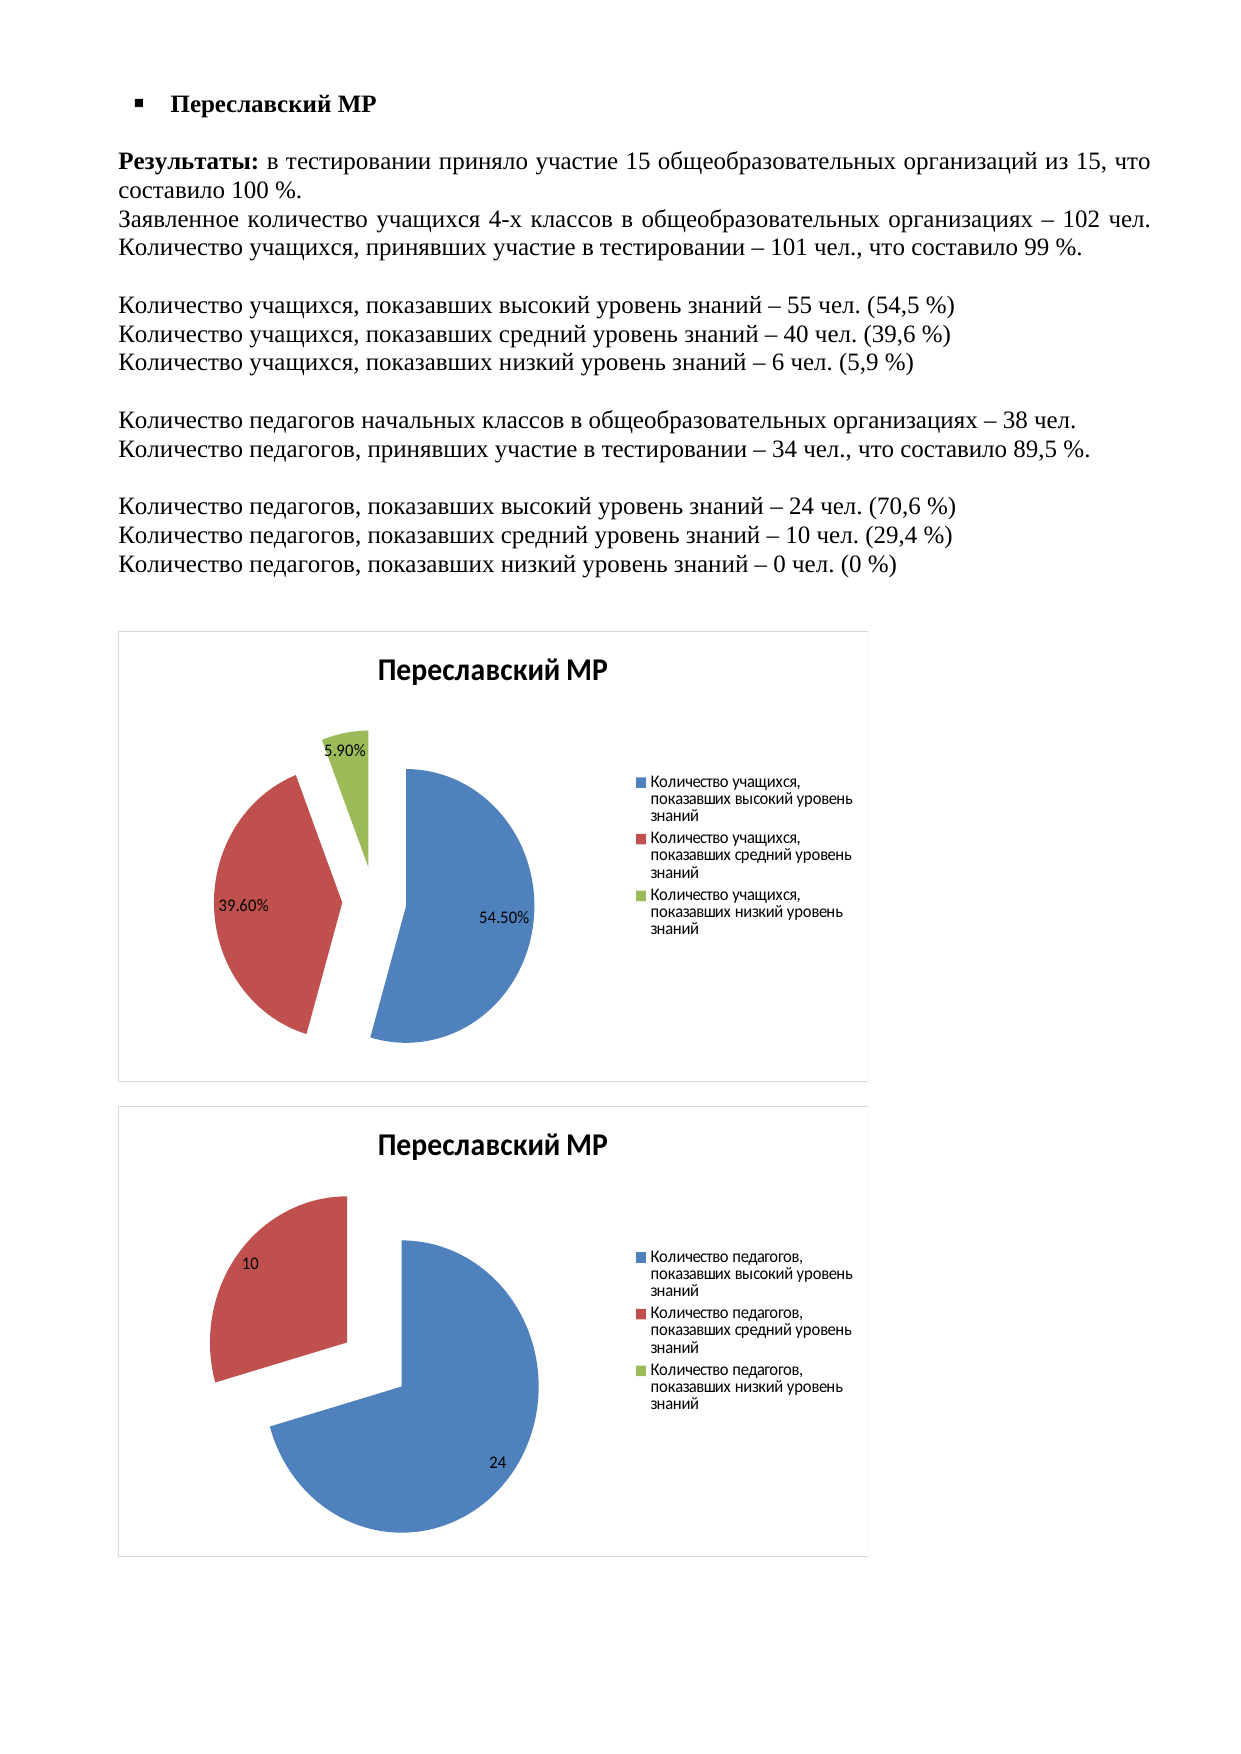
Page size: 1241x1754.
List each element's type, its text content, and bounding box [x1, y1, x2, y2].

text Количество педагогов, показавших высокий уровень знаний – 24 чел. (70,6 %) [118, 491, 1152, 520]
text Количество педагогов, показавших низкий уровень знаний – 0 чел. (0 %) [118, 549, 1152, 577]
text Количество педагогов, показавших средний уровень знаний – 10 чел. (29,4 %) [118, 520, 1152, 549]
text Заявленное количество учащихся 4-х классов в общеобразовательных организациях – 102 чел. Количество учащихся, принявших участие в тестировании – 101 чел., что составило 99 %. [118, 204, 1152, 261]
list Переславский МР [133, 89, 1152, 117]
text Количество педагогов начальных классов в общеобразовательных организациях – 38 чел. [118, 405, 1152, 434]
text Количество учащихся, показавших средний уровень знаний – 40 чел. (39,6 %) [118, 319, 1152, 347]
text Количество учащихся, показавших высокий уровень знаний – 55 чел. (54,5 %) [118, 290, 1152, 319]
text Количество учащихся, показавших низкий уровень знаний – 6 чел. (5,9 %) [118, 347, 1152, 376]
text Результаты: в тестировании приняло участие 15 общеобразовательных организаций из 15, что составило 100 %. [118, 146, 1152, 204]
text Количество педагогов, принявших участие в тестировании – 34 чел., что составило 89,5 %. [118, 434, 1152, 462]
